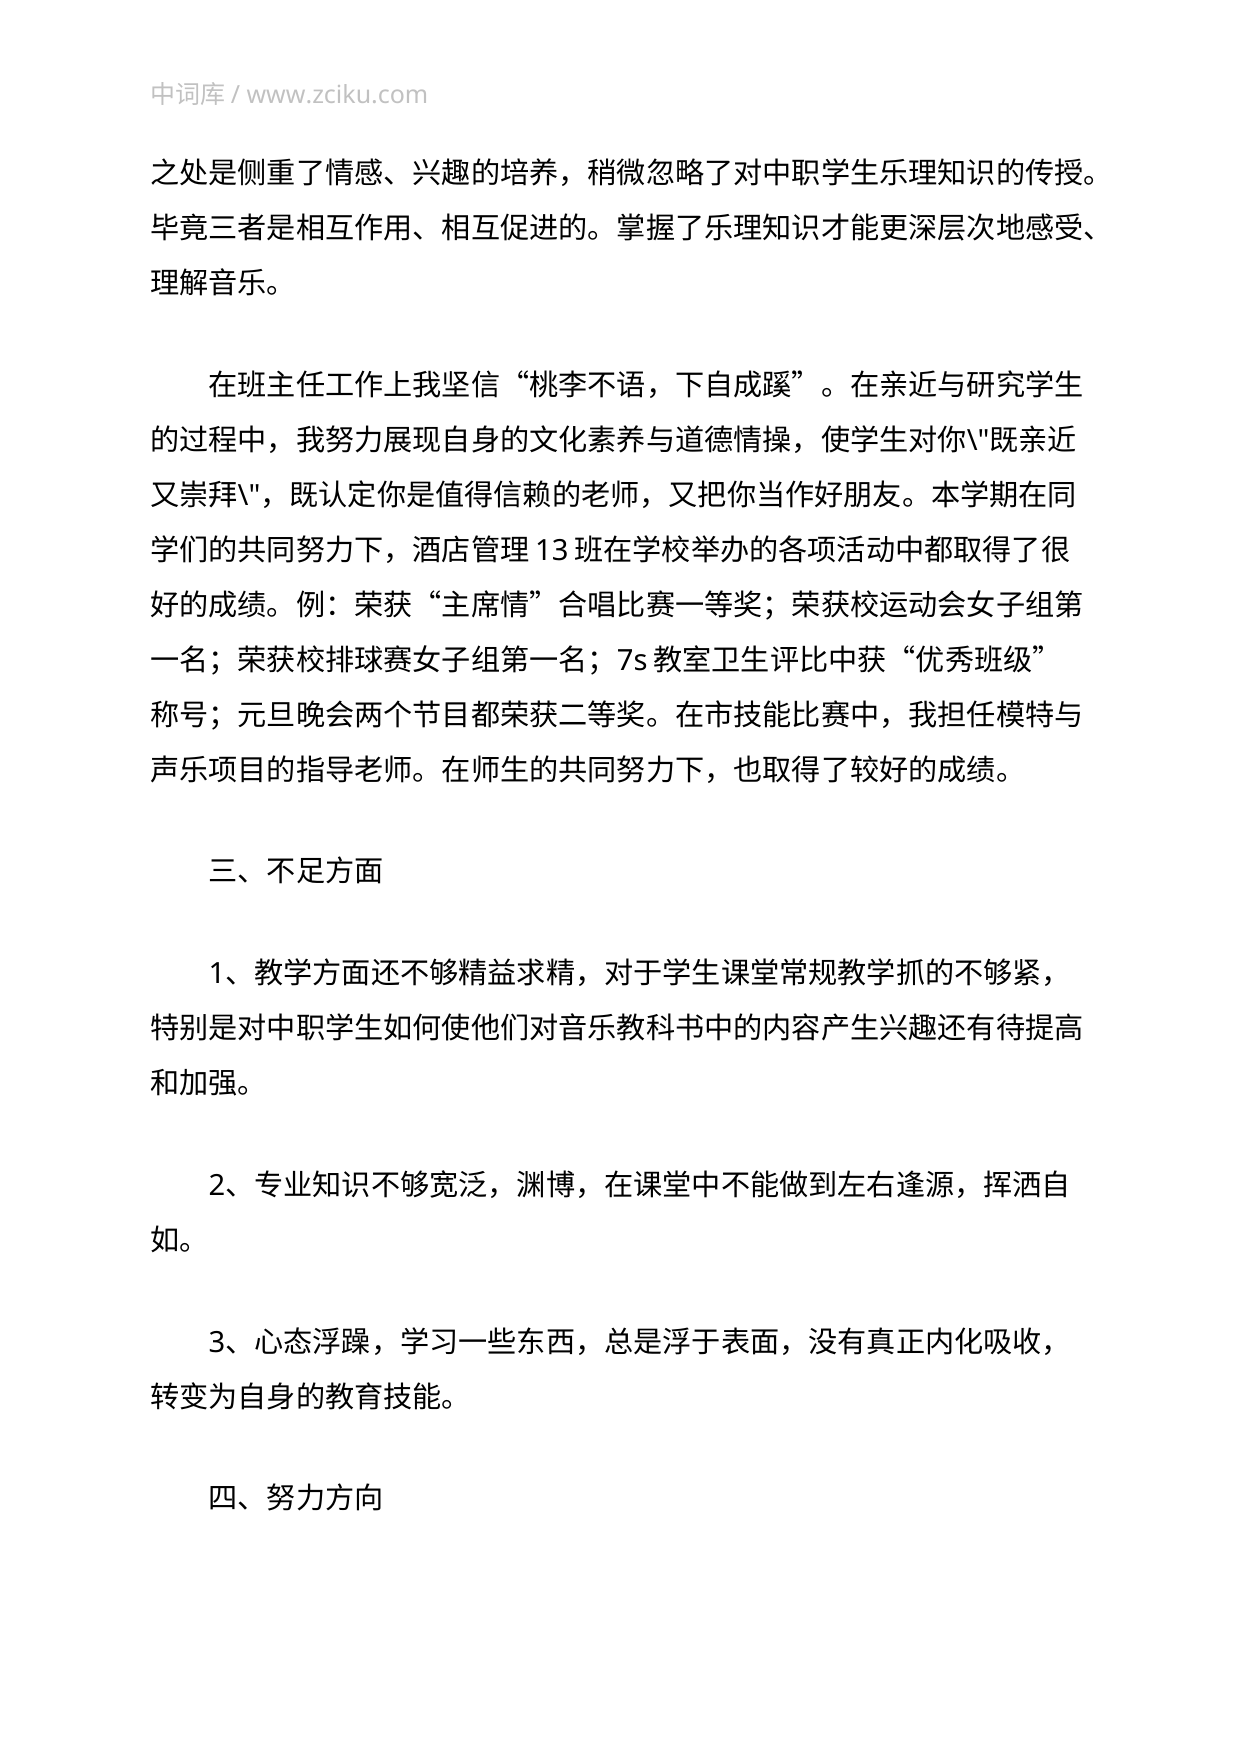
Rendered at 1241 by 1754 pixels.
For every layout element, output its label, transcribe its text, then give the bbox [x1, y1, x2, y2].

text 3、心态浮躁，学习一些东西，总是浮于表面，没有真正内化吸收，转变为自身的教育技能。 [150, 1318, 1090, 1416]
text 1、教学方面还不够精益求精，对于学生课堂常规教学抓的不够紧，特别是对中职学生如何使他们对音乐教科书中的内容产生兴趣还有待提高和加强。 [150, 950, 1090, 1102]
text 2、专业知识不够宽泛，渊博，在课堂中不能做到左右逢源，挥洒自如。 [150, 1161, 1090, 1259]
text 在班主任工作上我坚信“桃李不语，下自成蹊”。在亲近与研究学生的过程中，我努力展现自身的文化素养与道德情操，使学生对你\"既亲近又崇拜\"，既认定你是值得信赖的老师，又把你当作好朋友。本学期在同学们的共同努力下，酒店管理13班在学校举办的各项活动中都取得了很好的成绩。例：荣获“主席情”合唱比赛一等奖；荣获校运动会女子组第一名；荣获校排球赛女子组第一名；7s教室卫生评比中获“优秀班级”称号；元旦晚会两个节目都荣获二等奖。在市技能比赛中，我担任模特与声乐项目的指导老师。在师生的共同努力下，也取得了较好的成绩。 [150, 362, 1090, 788]
text 四、努力方向 [150, 1475, 1090, 1517]
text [150, 150, 1090, 302]
text 三、不足方面 [150, 848, 1090, 890]
